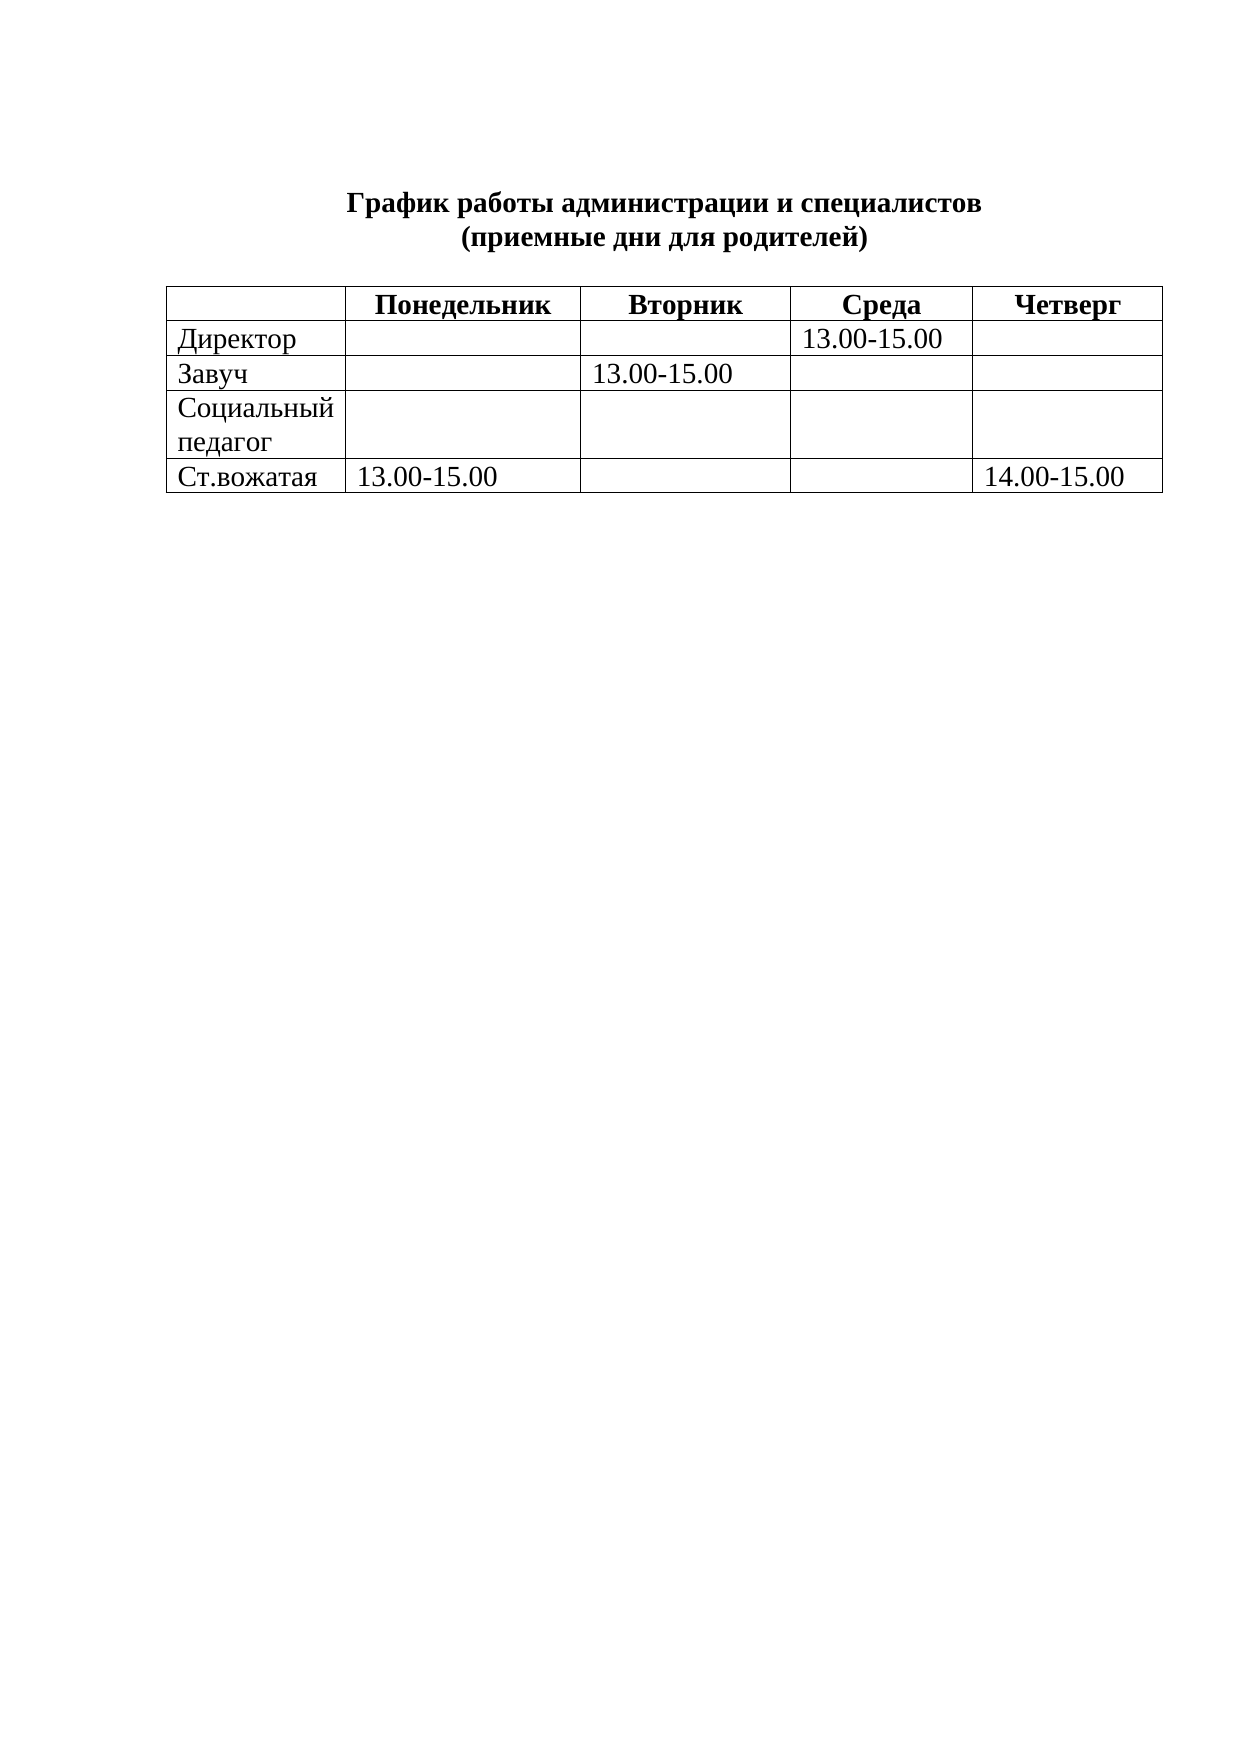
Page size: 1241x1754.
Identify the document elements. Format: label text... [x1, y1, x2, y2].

text (приемные дни для родителей) [177, 219, 1152, 252]
text График работы администрации и специалистов [177, 185, 1152, 219]
table_header [167, 287, 345, 320]
table_cell [973, 321, 1162, 355]
table_cell [346, 356, 580, 389]
table_cell [346, 391, 580, 458]
table_cell [791, 356, 972, 389]
table_cell 13.00-15.00 [581, 356, 790, 389]
table_header Вторник [581, 287, 790, 320]
table_cell Социальный педагог [167, 391, 345, 458]
table_cell [791, 391, 972, 458]
table_cell 14.00-15.00 [973, 459, 1162, 492]
table_header Понедельник [346, 287, 580, 320]
table_cell [973, 391, 1162, 458]
table_cell [973, 356, 1162, 389]
table_header Четверг [973, 287, 1162, 320]
table_cell [581, 459, 790, 492]
table_cell [791, 459, 972, 492]
table_cell [581, 391, 790, 458]
table_cell [581, 321, 790, 355]
table_cell [346, 321, 580, 355]
table_cell Директор [167, 321, 345, 355]
table_cell Завуч [167, 356, 345, 389]
table_cell 13.00-15.00 [791, 321, 972, 355]
table_cell 13.00-15.00 [346, 459, 580, 492]
table_cell Ст.вожатая [167, 459, 345, 492]
table_header Среда [791, 287, 972, 320]
